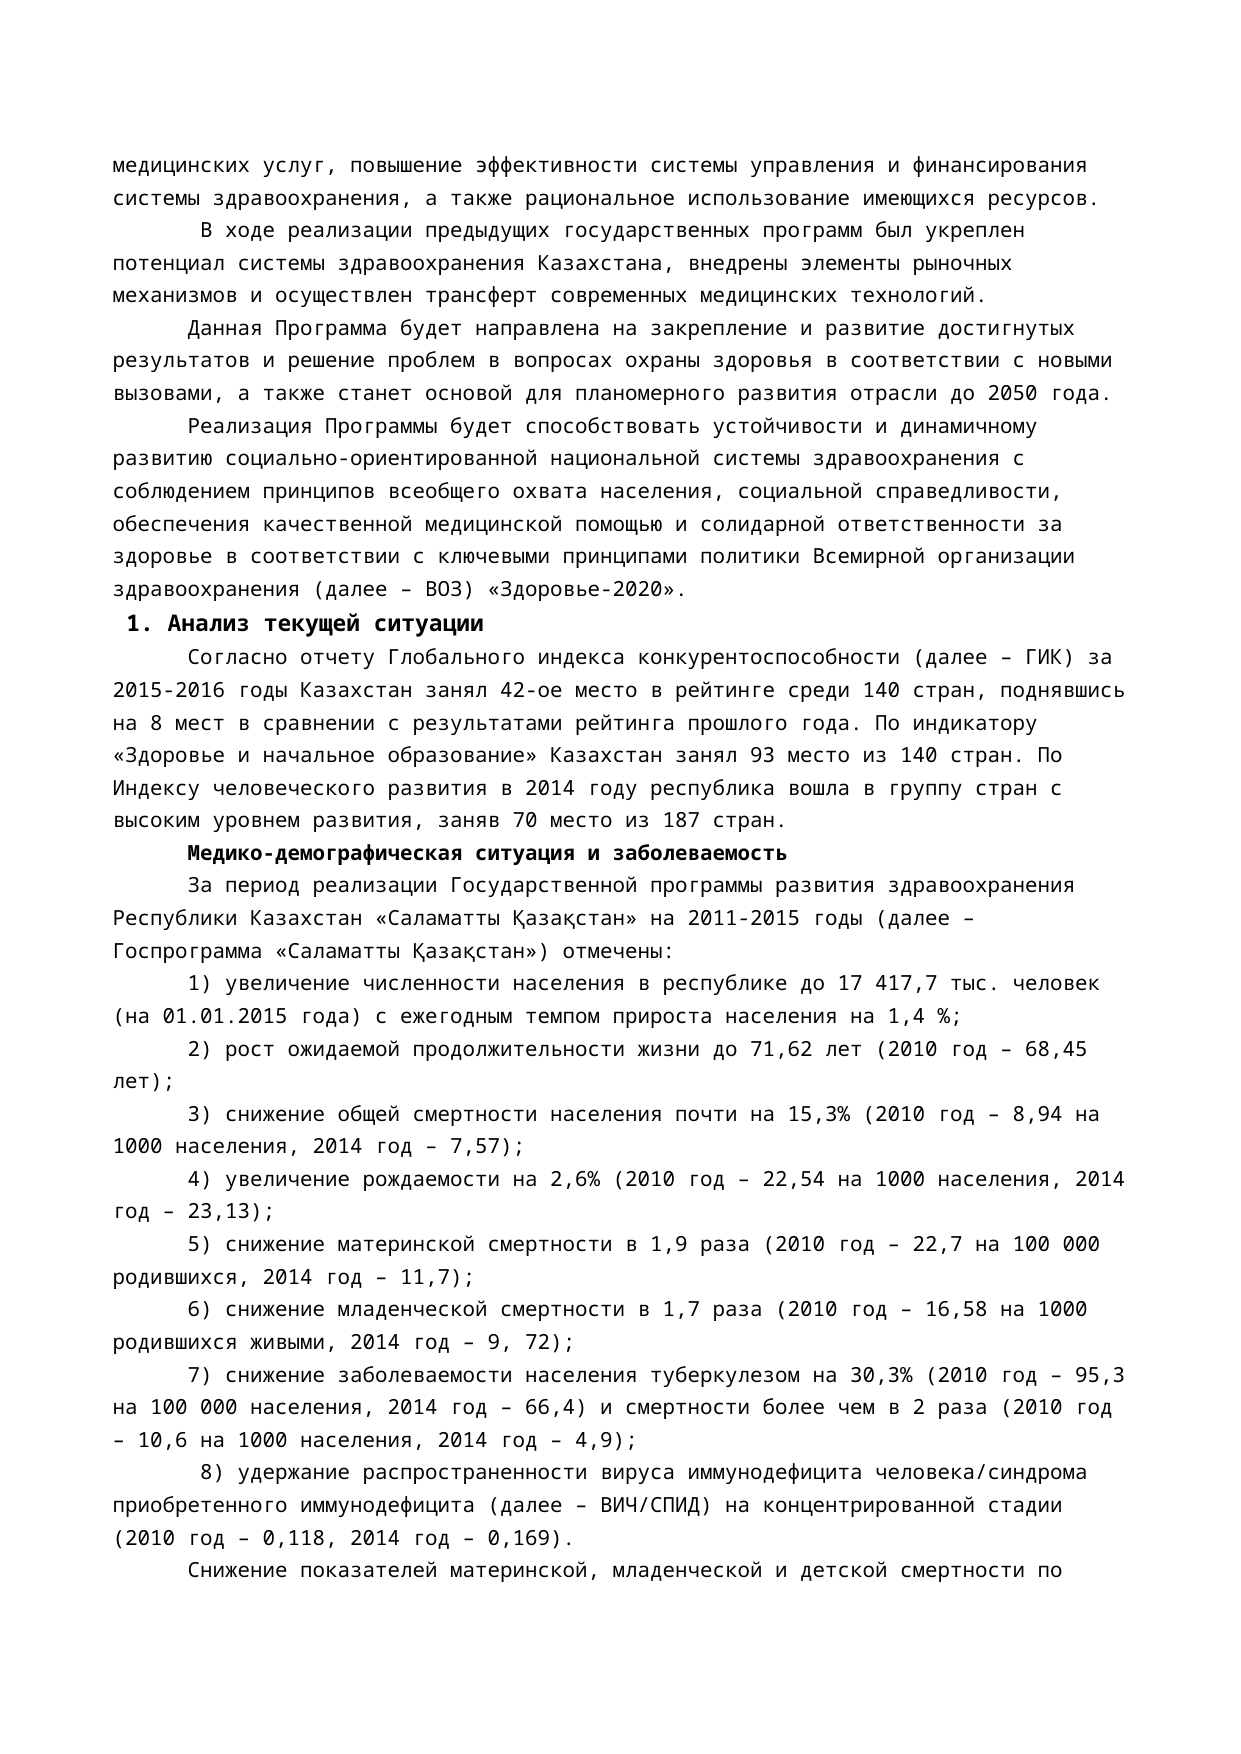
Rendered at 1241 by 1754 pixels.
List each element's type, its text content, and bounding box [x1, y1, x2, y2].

text Согласно отчету Глобального индекса конкурентоспособности (далее – ГИК) за 2015-2016 годы Казахстан занял 42-ое место в рейтинге среди 140 стран, поднявшись на 8 мест в сравнении с результатами рейтинга прошлого года. По индикатору «Здоровье и начальное образование» Казахстан занял 93 место из 140 стран. По Индексу человеческого развития в 2014 году республика вошла в группу стран с высоким уровнем развития, заняв 70 место из 187 стран. [112, 642, 1128, 834]
text 1. Анализ текущей ситуации [112, 606, 1128, 638]
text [112, 150, 1128, 602]
text Медико-демографическая ситуация и заболеваемость [112, 838, 1128, 866]
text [112, 871, 1128, 1584]
